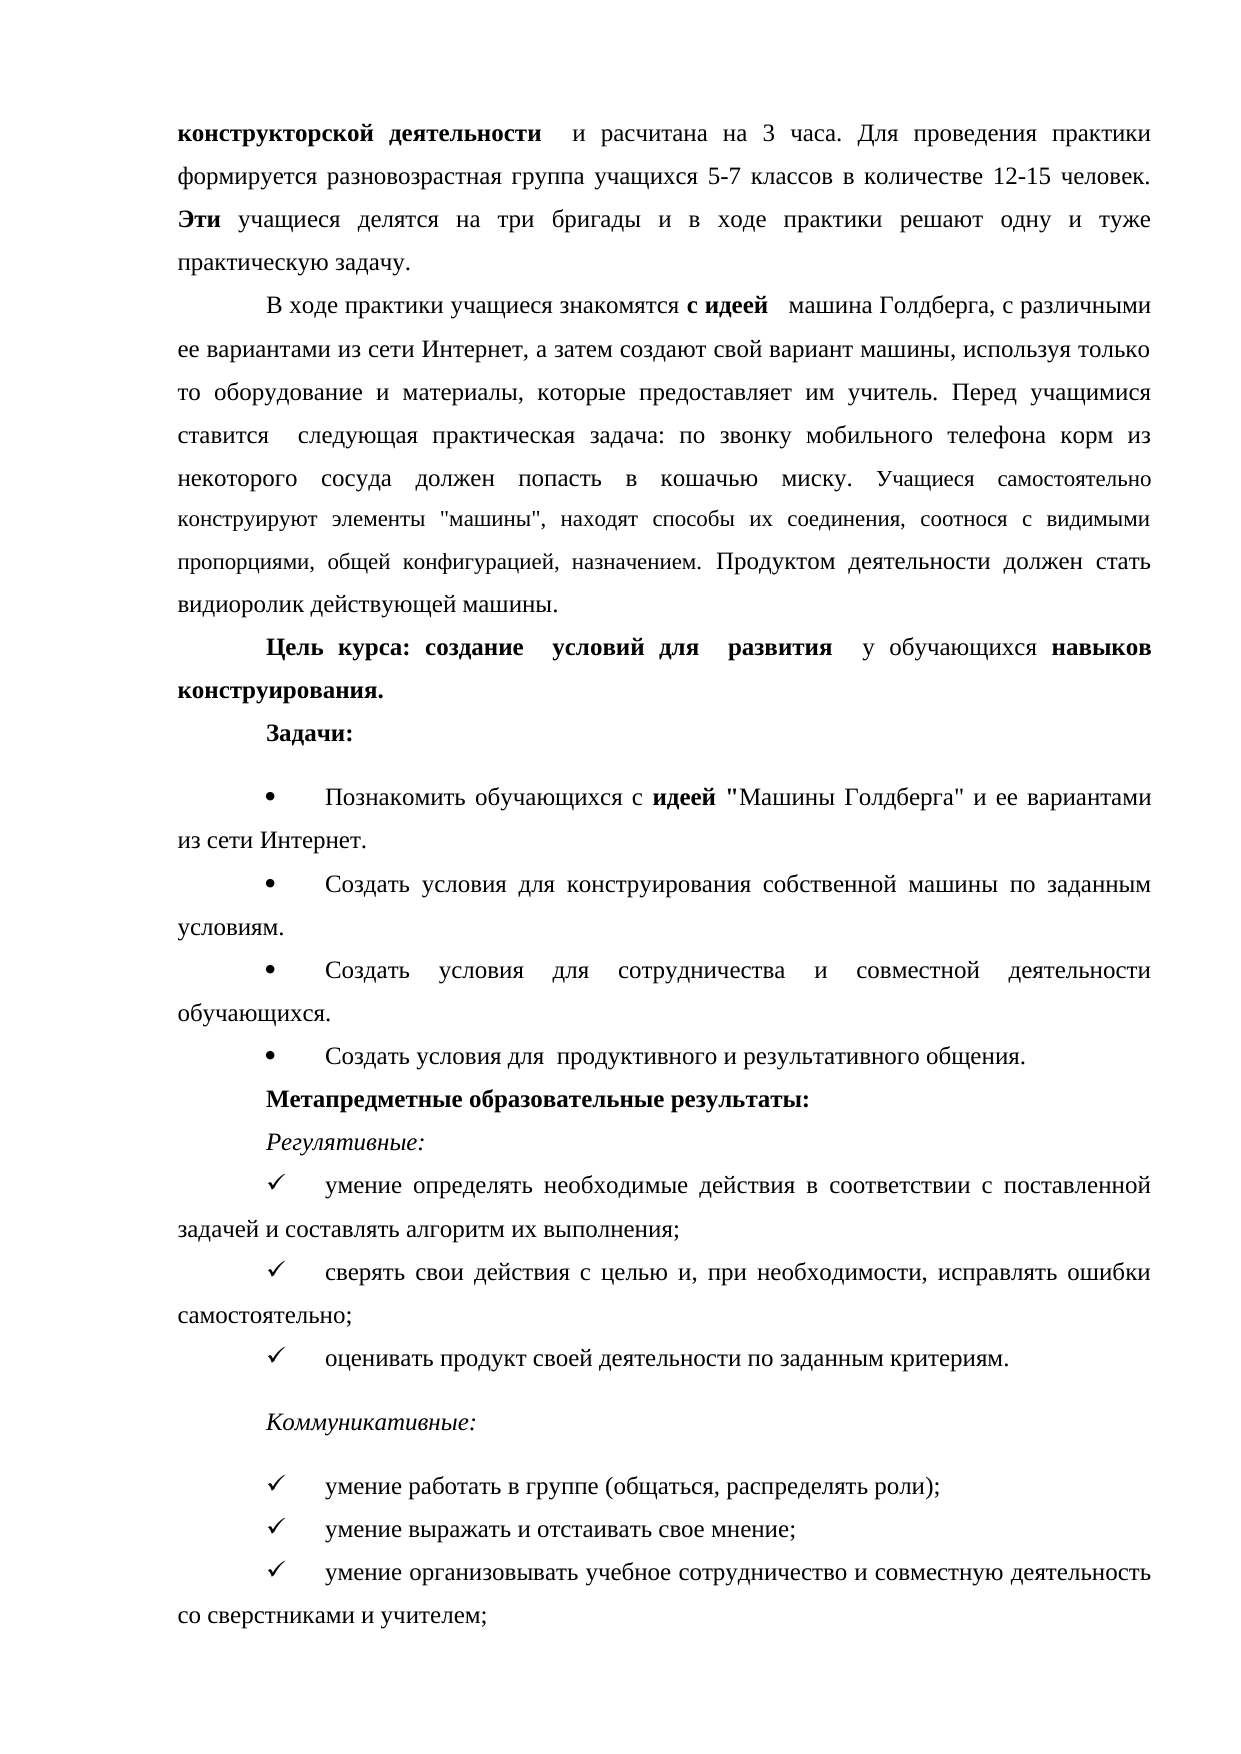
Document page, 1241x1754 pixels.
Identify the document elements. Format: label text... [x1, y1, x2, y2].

text Цель курса: создание условий для развития у обучающихся навыков конструирования. [177, 632, 1152, 704]
list умение организовывать учебное сотрудничество и совместную деятельность со сверстниками и учителем; [177, 1557, 1152, 1629]
list Создать условия для конструирования собственной машины по заданным условиям. [177, 869, 1152, 941]
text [177, 118, 1152, 276]
list умение определять необходимые действия в соответствии с поставленной задачей и составлять алгоритм их выполнения; [177, 1171, 1152, 1242]
list Создать условия для продуктивного и результативного общения. [177, 1041, 1152, 1070]
list Познакомить обучающихся с идеей "Машины Голдберга" и ее вариантами из сети Интернет. [177, 782, 1152, 854]
list умение работать в группе (общаться, распределять роли); [177, 1471, 1152, 1500]
list умение выражать и отстаивать свое мнение; [177, 1514, 1152, 1543]
list Регулятивные: [266, 1127, 1152, 1156]
list сверять свои действия с целью и, при необходимости, исправлять ошибки самостоятельно; [177, 1257, 1152, 1329]
text Коммуникативные: [177, 1407, 1152, 1436]
list Создать условия для сотрудничества и совместной деятельности обучающихся. [177, 955, 1152, 1027]
list Метапредметные образовательные результаты: [266, 1084, 1152, 1113]
text В ходе практики учащиеся знакомятся с идеей машина Голдберга, с различными ее вариантами из сети Интернет, а затем создают свой вариант машины, используя только то оборудование и материалы, которые предоставляет им учитель. Перед учащимися ставится следующая практическая задача: по звонку мобильного телефона корм из некоторого сосуда должен попасть в кошачью миску. Учащиеся самостоятельно конструируют элементы "машины", находят способы их соединения, соотнося с видимыми пропорциями, общей конфигурацией, назначением. Продуктом деятельности должен стать видиоролик действующей машины. [177, 291, 1152, 618]
text Задачи: [177, 718, 1152, 747]
list оценивать продукт своей деятельности по заданным критериям. [177, 1343, 1152, 1372]
